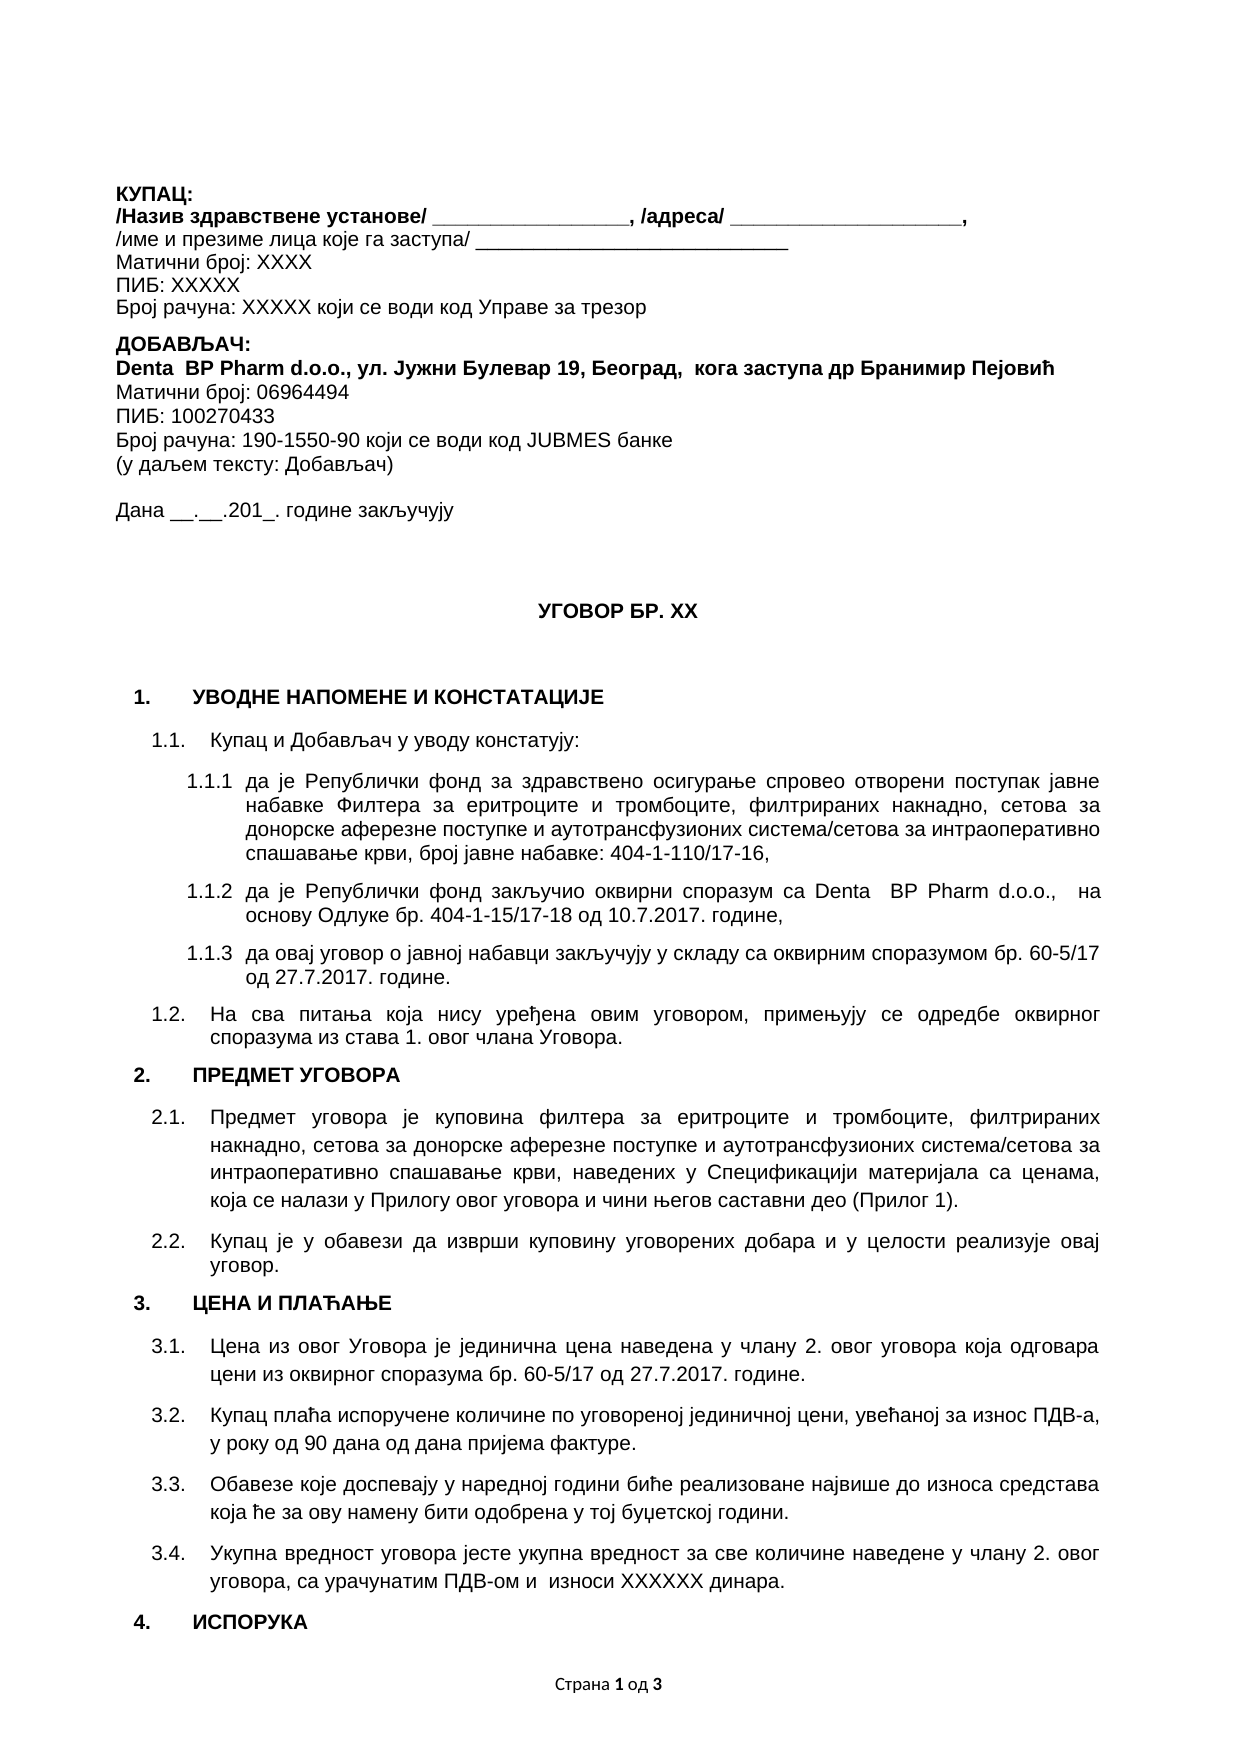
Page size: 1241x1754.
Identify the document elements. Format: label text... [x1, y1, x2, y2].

text ПИБ: 100270433 [116, 404, 1101, 428]
text Број рачуна: XXXXX који се води код Управе за трезор [116, 297, 1101, 319]
text УГОВОР БР. ХХ [133, 599, 1103, 623]
list ПРЕДМЕТ УГОВОРА [133, 1062, 1101, 1086]
text /Назив здравствене установе/ _________________, /адреса/ ____________________, [116, 206, 1101, 228]
text ПИБ: XXXXX [116, 274, 1101, 297]
text Матични број: XXXX [116, 251, 1101, 274]
text Denta BP Pharm d.o.o., ул. Јужни Булевар 19, Београд, кога заступа др Бранимир Пејовић [116, 356, 1101, 380]
list да овај уговор о јавној набавци закључују у складу са оквирним споразумом бр. 60-5/17 од 27.7.2017. године. [186, 941, 1101, 989]
list Предмет уговора је куповина филтера за еритроците и тромбоците, филтрираних накнадно, сетова за донорске аферезне поступке и аутотрансфузионих система/сетова за интраоперативно спашавање крви, наведених у Спецификацији материјала са ценама, која се налази у Прилогу овог уговора и чини његов саставни део (Прилог 1). [151, 1105, 1101, 1212]
text КУПАЦ: [116, 182, 1101, 206]
list Купац и Добављач у уводу констатују: [151, 727, 1101, 751]
text (у даљем тексту: Добављач) [116, 452, 1101, 476]
list Укупна вредност уговора јесте укупна вредност за све количине наведене у члану 2. овог уговора, са урачунатим ПДВ-ом и износи ХХХХХХ динара. [151, 1541, 1101, 1593]
text ДОБАВЉАЧ: [116, 332, 1101, 356]
text /име и презиме лица које га заступа/ ___________________________ [116, 228, 1101, 251]
list Обавезе које доспевају у наредној години биће реализоване највише до износа средстава која ће за ову намену бити одобрена у тој буџетској години. [151, 1472, 1101, 1523]
list УВОДНЕ НАПОМЕНЕ И КОНСТАТАЦИЈЕ [133, 685, 1101, 709]
text Број рачуна: 190-1550-90 који се води код JUBMES банке [116, 428, 1101, 452]
list Цена из овог Уговора је јединична цена наведена у члану 2. овог уговора која одговара цени из оквирног споразума бр. 60-5/17 од 27.7.2017. године. [151, 1334, 1101, 1385]
list да је Републички фонд за здравствено осигурање спровео отворени поступак јавне набавке Филтера за еритроците и тромбоците, филтрираних накнадно, сетова за донорске аферезне поступке и аутотрансфузионих система/сетова за интраоперативно спашавање крви, број јавне набавке: 404-1-110/17-16, [186, 769, 1101, 865]
list На сва питања која нису уређена овим уговором, примењују се одредбе оквирног споразума из става 1. овог члана Уговора. [151, 1003, 1101, 1048]
list да је Републички фонд закључио оквирни споразум са Denta BP Pharm d.o.o., на основу Одлуке бр. 404-1-15/17-18 од 10.7.2017. године, [186, 879, 1101, 927]
text Матични број: 06964494 [116, 380, 1101, 404]
list Купац је у обавези да изврши куповину уговорених добара и у целости реализује овај уговор. [151, 1229, 1101, 1277]
list ИСПОРУКА [133, 1610, 1101, 1634]
text Дана __.__.201_. године закључују [116, 499, 1101, 522]
list ЦЕНА И ПЛАЋАЊЕ [133, 1291, 1101, 1315]
list Купац плаћа испоручене количине по уговореној јединичној цени, увећаној за износ ПДВ-а, у року од 90 дана од дана пријема фактуре. [151, 1403, 1101, 1454]
